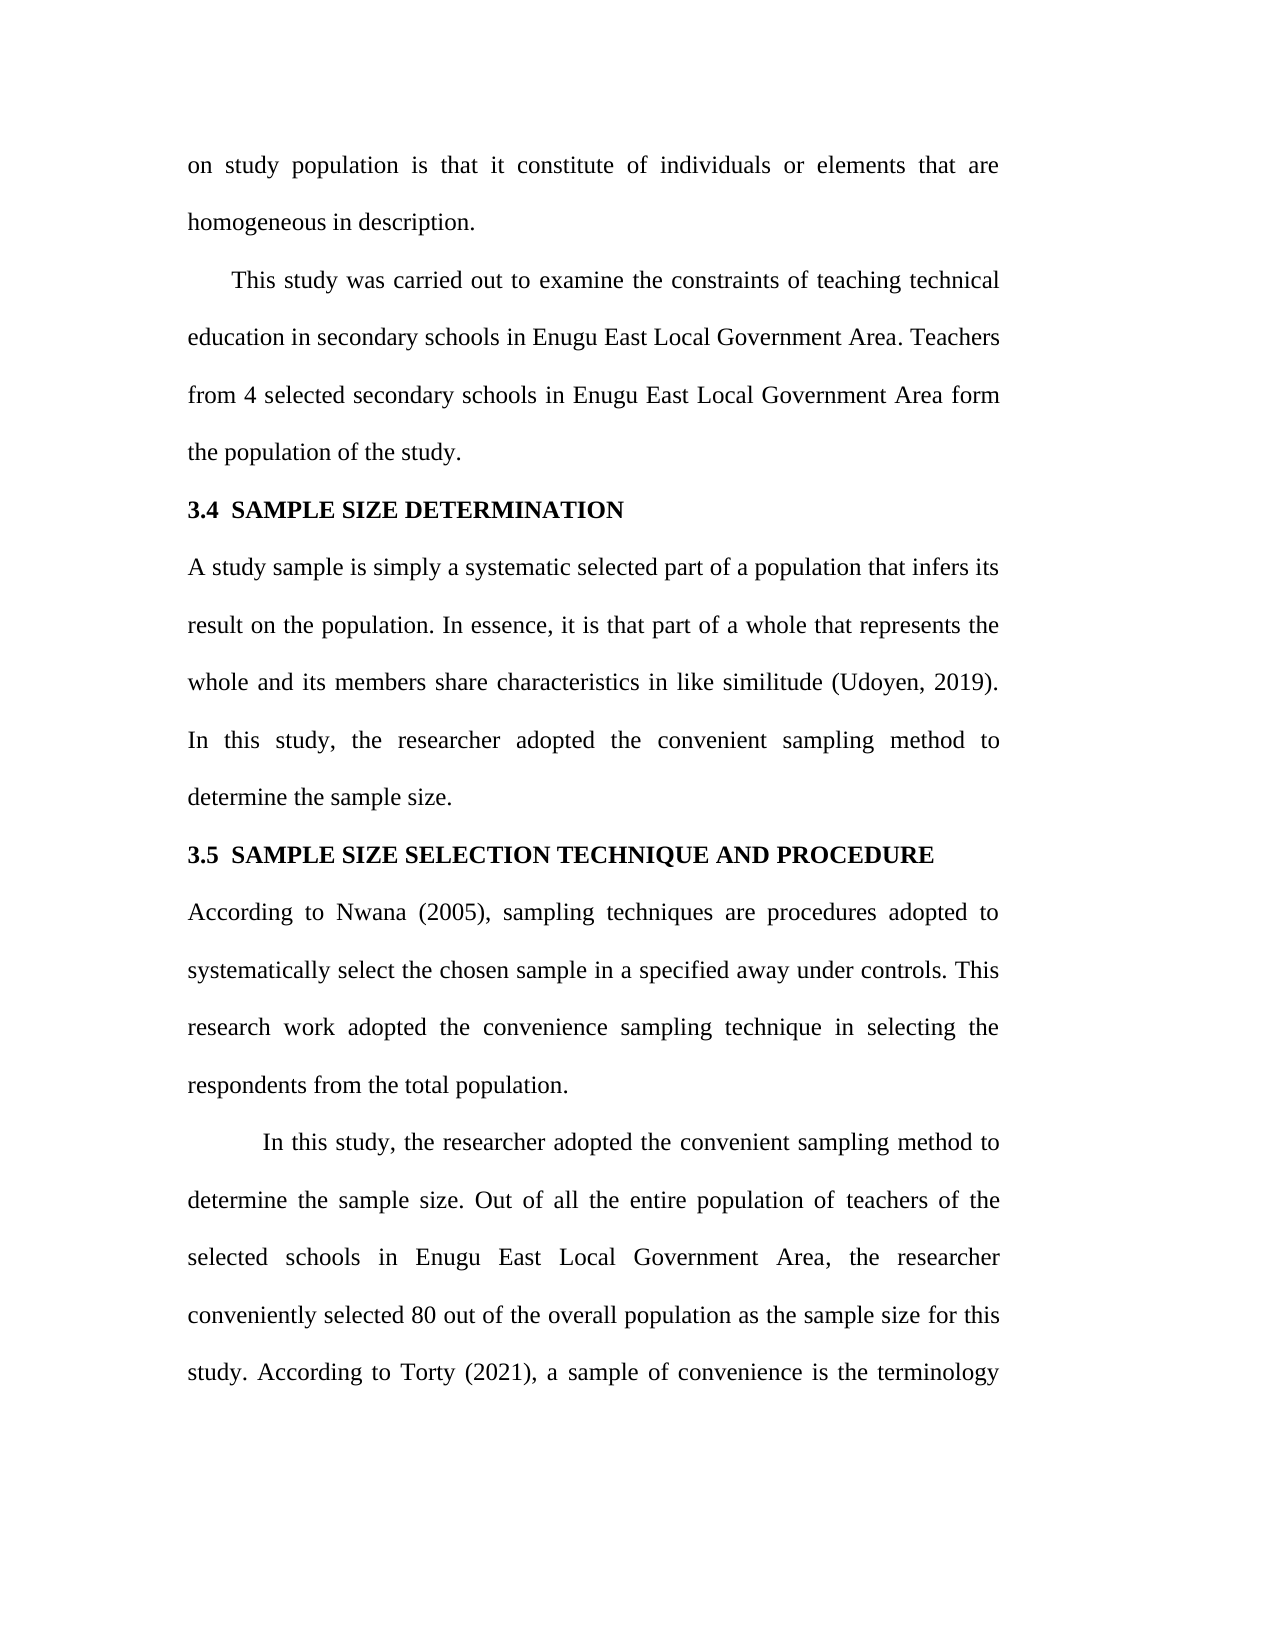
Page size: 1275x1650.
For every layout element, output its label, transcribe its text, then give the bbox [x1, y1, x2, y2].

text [187, 150, 1000, 236]
text 3.4 SAMPLE SIZE DETERMINATION [187, 495, 1000, 524]
text A study sample is simply a systematic selected part of a population that infers its result on the population. In essence, it is that part of a whole that represents the whole and its members share characteristics in like similitude (Udoyen, 2019). In this study, the researcher adopted the convenient sampling method to determine the sample size. [187, 552, 1000, 811]
text 3.5 SAMPLE SIZE SELECTION TECHNIQUE AND PROCEDURE [187, 840, 1000, 869]
text According to Nwana (2005), sampling techniques are procedures adopted to systematically select the chosen sample in a specified away under controls. This research work adopted the convenience sampling technique in selecting the respondents from the total population. [187, 897, 1000, 1099]
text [187, 1127, 1000, 1386]
text This study was carried out to examine the constraints of teaching technical education in secondary schools in Enugu East Local Government Area. Teachers from 4 selected secondary schools in Enugu East Local Government Area form the population of the study. [187, 265, 1000, 466]
